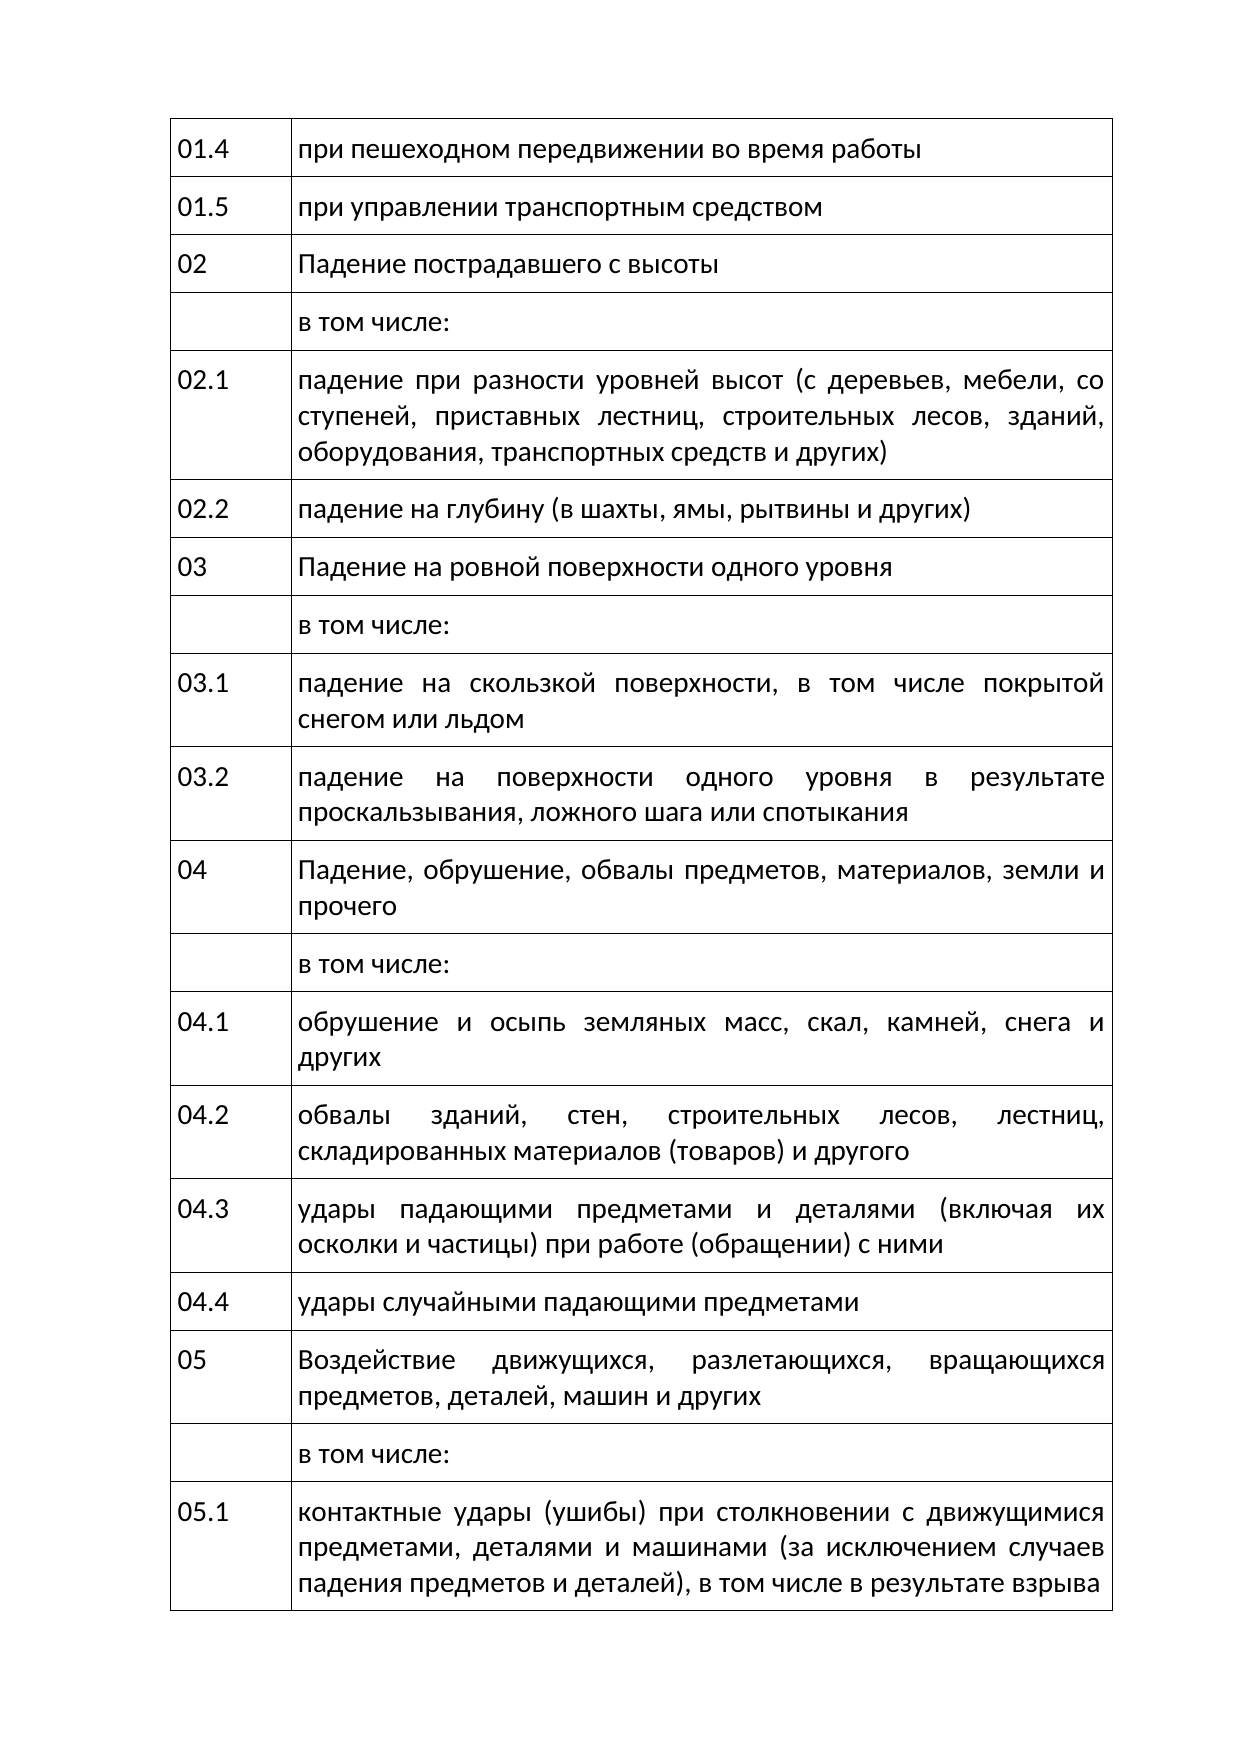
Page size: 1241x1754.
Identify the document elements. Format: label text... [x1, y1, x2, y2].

table_cell удары падающими предметами и деталями (включая их осколки и частицы) при работе (обращении) с ними [292, 1179, 1112, 1272]
table_cell 05 [171, 1331, 291, 1423]
table_cell 02.2 [171, 480, 291, 537]
table_cell в том числе: [292, 293, 1112, 350]
table_cell 04.4 [171, 1273, 291, 1330]
table_cell при пешеходном передвижении во время работы [292, 119, 1112, 176]
table_cell 05.1 [171, 1482, 291, 1610]
table_cell 03.1 [171, 654, 291, 746]
table_cell 02 [171, 235, 291, 292]
table_cell Падение на ровной поверхности одного уровня [292, 538, 1112, 595]
table_cell [171, 934, 291, 991]
table_cell [171, 596, 291, 653]
table_cell 01.4 [171, 119, 291, 176]
table_cell контактные удары (ушибы) при столкновении с движущимися предметами, деталями и машинами (за исключением случаев падения предметов и деталей), в том числе в результате взрыва [292, 1482, 1112, 1610]
table_cell [171, 293, 291, 350]
table_cell Падение пострадавшего с высоты [292, 235, 1112, 292]
table_cell падение при разности уровней высот (с деревьев, мебели, со ступеней, приставных лестниц, строительных лесов, зданий, оборудования, транспортных средств и других) [292, 351, 1112, 479]
table_cell 03.2 [171, 747, 291, 840]
table_cell Воздействие движущихся, разлетающихся, вращающихся предметов, деталей, машин и других [292, 1331, 1112, 1423]
table_cell обрушение и осыпь земляных масс, скал, камней, снега и других [292, 992, 1112, 1085]
table_cell обвалы зданий, стен, строительных лесов, лестниц, складированных материалов (товаров) и другого [292, 1086, 1112, 1178]
table_cell в том числе: [292, 934, 1112, 991]
table_cell [171, 1424, 291, 1481]
table_cell 04.2 [171, 1086, 291, 1178]
table_cell 01.5 [171, 177, 291, 234]
table_cell 04.1 [171, 992, 291, 1085]
table_cell Падение, обрушение, обвалы предметов, материалов, земли и прочего [292, 841, 1112, 933]
table_cell удары случайными падающими предметами [292, 1273, 1112, 1330]
table_cell 03 [171, 538, 291, 595]
table_cell падение на скользкой поверхности, в том числе покрытой снегом или льдом [292, 654, 1112, 746]
table_cell 04.3 [171, 1179, 291, 1272]
table_cell в том числе: [292, 596, 1112, 653]
table_cell при управлении транспортным средством [292, 177, 1112, 234]
table_cell 02.1 [171, 351, 291, 479]
table_cell падение на глубину (в шахты, ямы, рытвины и других) [292, 480, 1112, 537]
table_cell 04 [171, 841, 291, 933]
table_cell в том числе: [292, 1424, 1112, 1481]
table_cell падение на поверхности одного уровня в результате проскальзывания, ложного шага или спотыкания [292, 747, 1112, 840]
